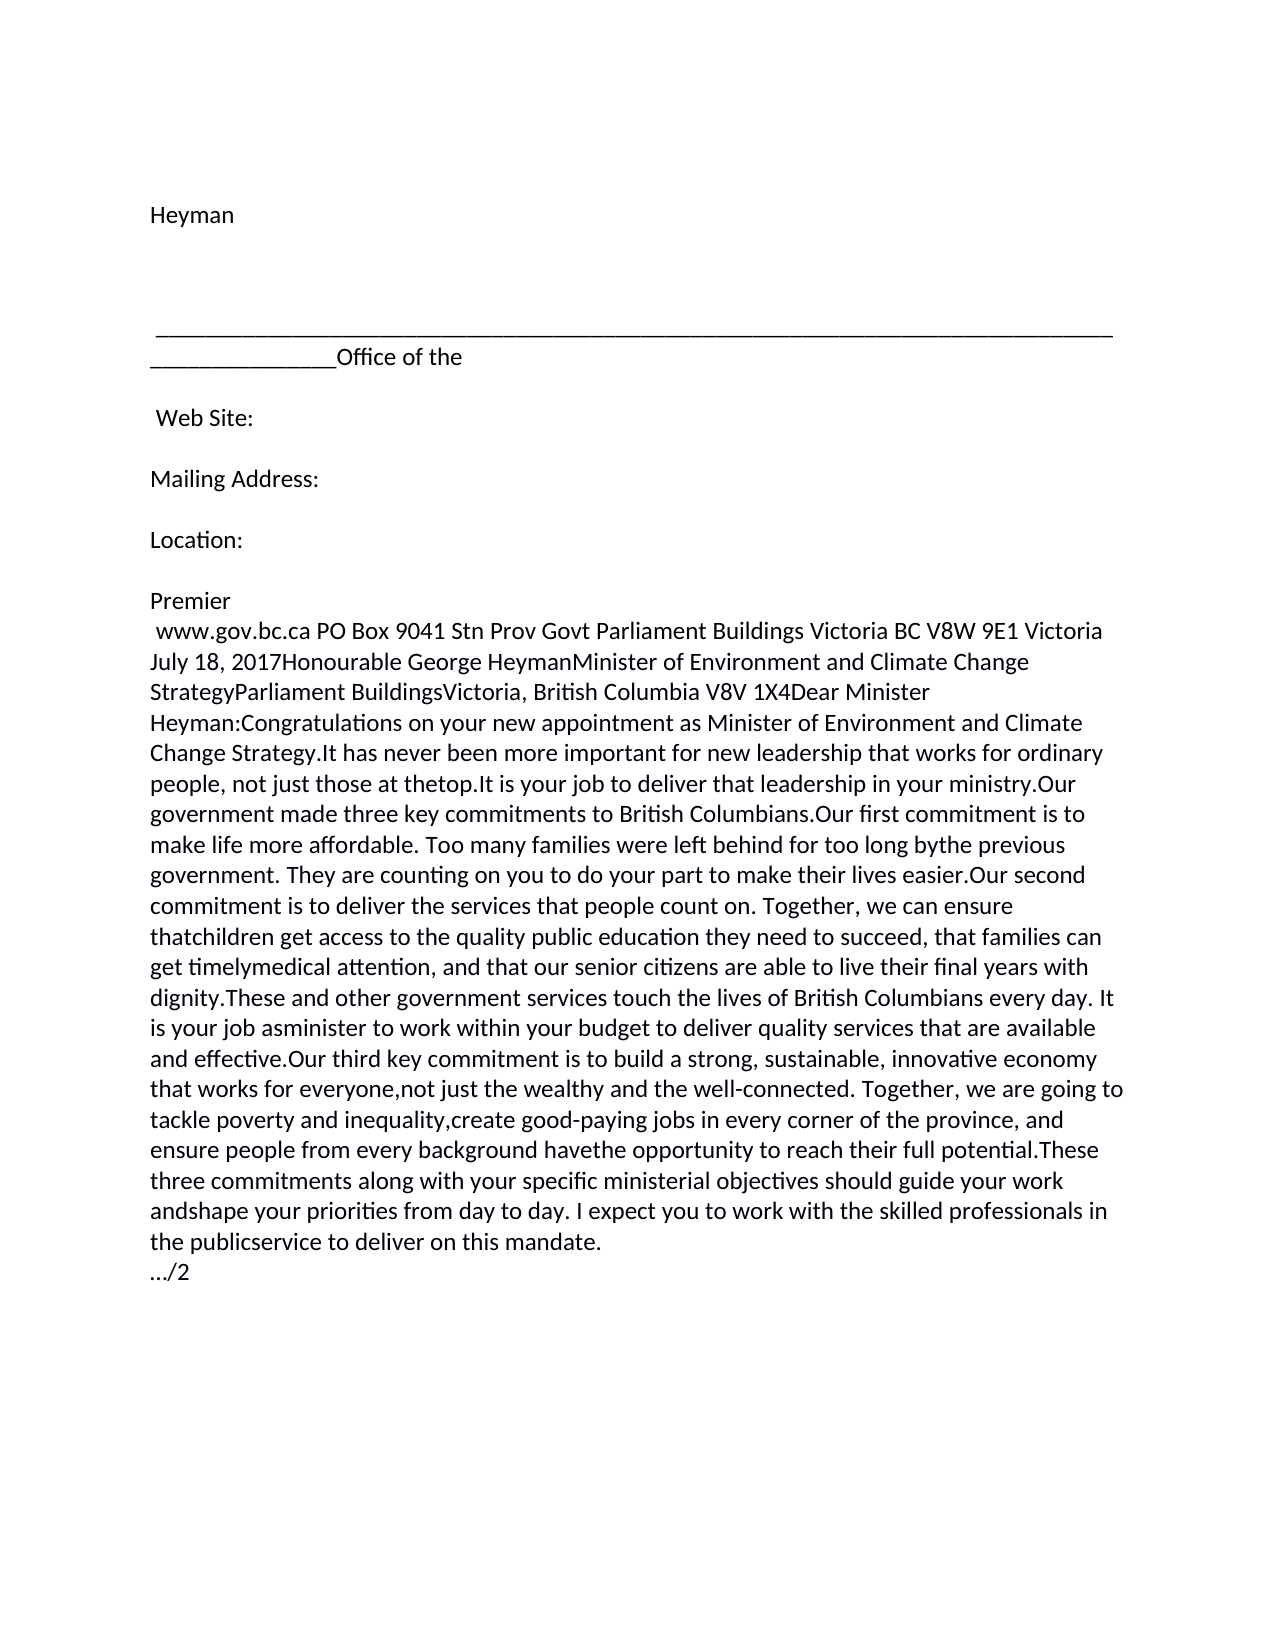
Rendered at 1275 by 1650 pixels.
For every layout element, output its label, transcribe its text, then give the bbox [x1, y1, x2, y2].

text www.gov.bc.ca PO Box 9041 Stn Prov Govt Parliament Buildings Victoria BC V8W 9E1 Victoria [150, 615, 1125, 646]
text Mailing Address: [150, 463, 1125, 493]
text Heyman [150, 199, 1125, 230]
text …/2 [150, 1256, 1125, 1287]
text Web Site: [150, 402, 1125, 432]
text Premier [150, 585, 1125, 615]
text Location: [150, 524, 1125, 554]
text July 18, 2017Honourable George HeymanMinister of Environment and Climate Change StrategyParliament BuildingsVictoria, British Columbia V8V 1X4Dear Minister Heyman:Congratulations on your new appointment as Minister of Environment and Climate Change Strategy.It has never been more important for new leadership that works for ordinary people, not just those at thetop.It is your job to deliver that leadership in your ministry.Our government made three key commitments to British Columbians.Our first commitment is to make life more affordable. Too many families were left behind for too long bythe previous government. They are counting on you to do your part to make their lives easier.Our second commitment is to deliver the services that people count on. Together, we can ensure thatchildren get access to the quality public education they need to succeed, that families can get timelymedical attention, and that our senior citizens are able to live their final years with dignity.These and other government services touch the lives of British Columbians every day. It is your job asminister to work within your budget to deliver quality services that are available and effective.Our third key commitment is to build a strong, sustainable, innovative economy that works for everyone,not just the wealthy and the well-connected. Together, we are going to tackle poverty and inequality,create good-paying jobs in every corner of the province, and ensure people from every background havethe opportunity to reach their full potential.These three commitments along with your specific ministerial objectives should guide your work andshape your priorities from day to day. I expect you to work with the skilled professionals in the publicservice to deliver on this mandate. [150, 646, 1125, 1256]
text ____________________________________________________________________________________________Office of the [150, 310, 1125, 371]
